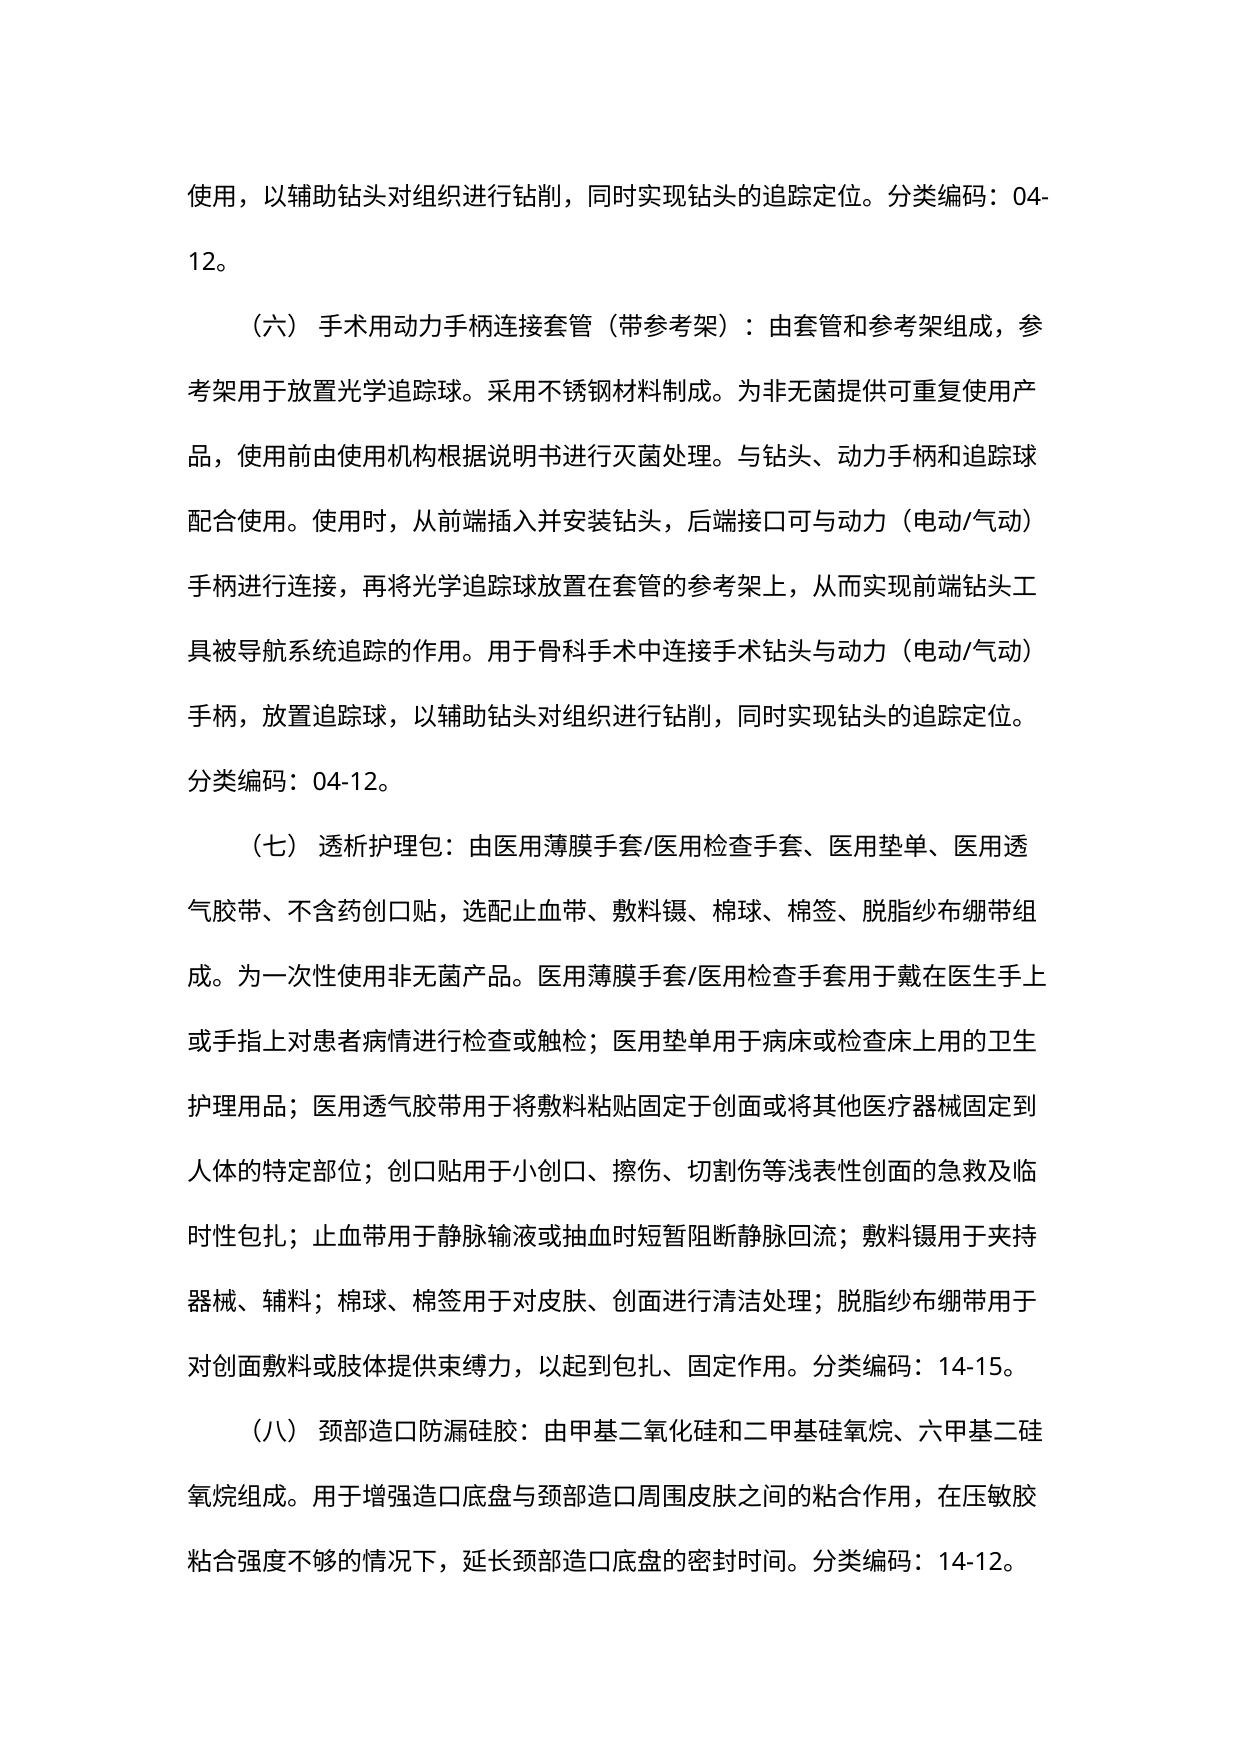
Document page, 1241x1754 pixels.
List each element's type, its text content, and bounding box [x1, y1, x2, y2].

text （六） 手术用动力手柄连接套管（带参考架）：由套管和参考架组成，参考架用于放置光学追踪球。采用不锈钢材料制成。为非无菌提供可重复使用产品，使用前由使用机构根据说明书进行灭菌处理。与钻头、动力手柄和追踪球配合使用。使用时，从前端插入并安装钻头，后端接口可与动力（电动/气动）手柄进行连接，再将光学追踪球放置在套管的参考架上，从而实现前端钻头工具被导航系统追踪的作用。用于骨科手术中连接手术钻头与动力（电动/气动）手柄，放置追踪球，以辅助钻头对组织进行钻削，同时实现钻头的追踪定位。分类编码：04-12。 [187, 292, 1053, 812]
text （七） 透析护理包：由医用薄膜手套/医用检查手套、医用垫单、医用透气胶带、不含药创口贴，选配止血带、敷料镊、棉球、棉签、脱脂纱布绷带组成。为一次性使用非无菌产品。医用薄膜手套/医用检查手套用于戴在医生手上或手指上对患者病情进行检查或触检；医用垫单用于病床或检查床上用的卫生护理用品；医用透气胶带用于将敷料粘贴固定于创面或将其他医疗器械固定到人体的特定部位；创口贴用于小创口、擦伤、切割伤等浅表性创面的急救及临时性包扎；止血带用于静脉输液或抽血时短暂阻断静脉回流；敷料镊用于夹持器械、辅料；棉球、棉签用于对皮肤、创面进行清洁处理；脱脂纱布绷带用于对创面敷料或肢体提供束缚力，以起到包扎、固定作用。分类编码：14-15。 [187, 812, 1053, 1397]
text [187, 162, 1053, 292]
text （八） 颈部造口防漏硅胶：由甲基二氧化硅和二甲基硅氧烷、六甲基二硅氧烷组成。用于增强造口底盘与颈部造口周围皮肤之间的粘合作用，在压敏胶粘合强度不够的情况下，延长颈部造口底盘的密封时间。分类编码：14-12。 [187, 1397, 1053, 1592]
